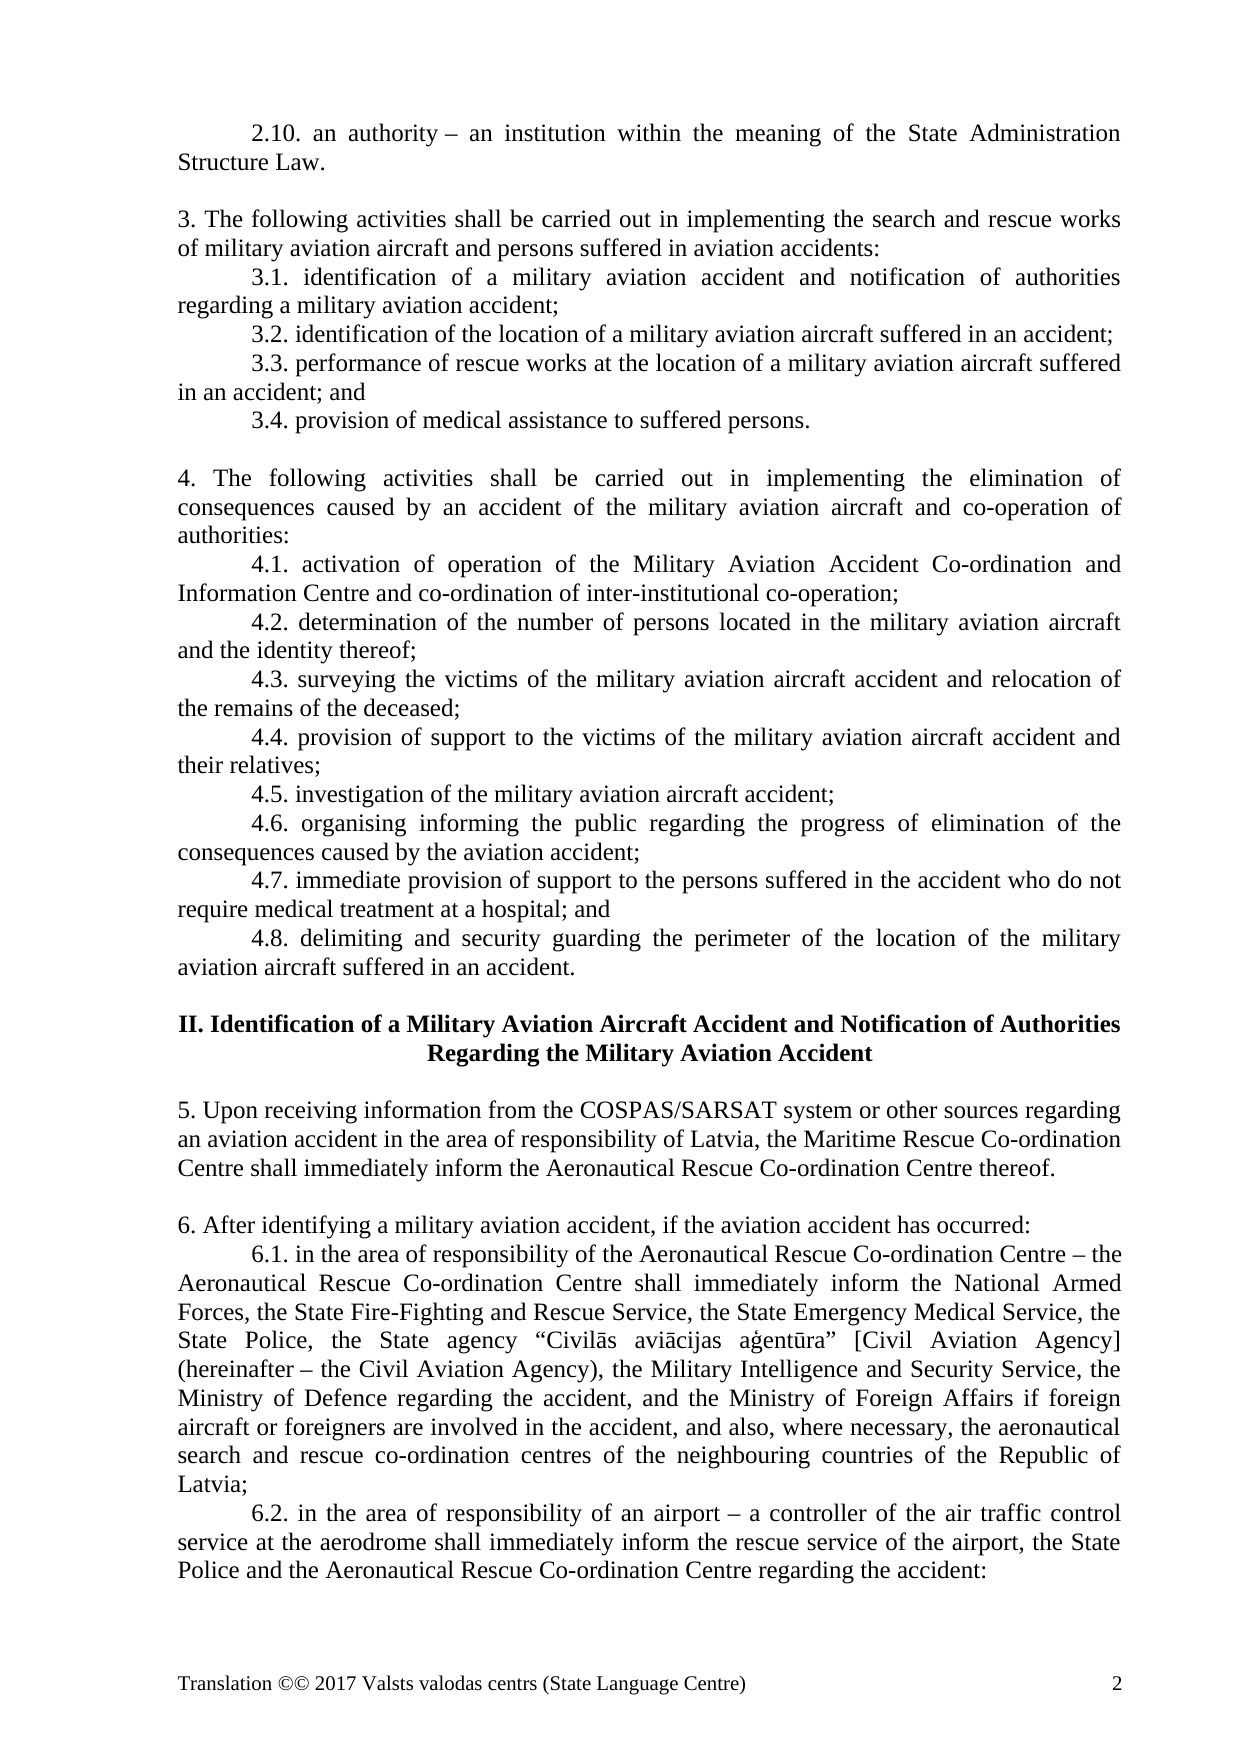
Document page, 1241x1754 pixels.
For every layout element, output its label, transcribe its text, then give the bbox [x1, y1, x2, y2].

text 3.4. provision of medical assistance to suffered persons. [177, 406, 1122, 434]
text 4.1. activation of operation of the Military Aviation Accident Co-ordination and Information Centre and co-ordination of inter-institutional co-operation; [177, 549, 1122, 607]
text 4.5. investigation of the military aviation aircraft accident; [177, 779, 1122, 808]
text 5. Upon receiving information from the COSPAS/SARSAT system or other sources regarding an aviation accident in the area of responsibility of Latvia, the Maritime Rescue Co-ordination Centre shall immediately inform the Aeronautical Rescue Co-ordination Centre thereof. [177, 1096, 1122, 1182]
text II. Identification of a Military Aviation Aircraft Accident and Notification of Authorities Regarding the Military Aviation Accident [177, 1009, 1122, 1067]
text 6. After identifying a military aviation accident, if the aviation accident has occurred: [177, 1211, 1122, 1239]
text 3.1. identification of a military aviation accident and notification of authorities regarding a military aviation accident; [177, 262, 1122, 319]
text 4.6. organising informing the public regarding the progress of elimination of the consequences caused by the aviation accident; [177, 808, 1122, 866]
text 6.1. in the area of responsibility of the Aeronautical Rescue Co-ordination Centre – the Aeronautical Rescue Co-ordination Centre shall immediately inform the National Armed Forces, the State Fire-Fighting and Rescue Service, the State Emergency Medical Service, the State Police, the State agency “Civilās aviācijas aģentūra” [Civil Aviation Agency] (hereinafter – the Civil Aviation Agency), the Military Intelligence and Security Service, the Ministry of Defence regarding the accident, and the Ministry of Foreign Affairs if foreign aircraft or foreigners are involved in the accident, and also, where necessary, the aeronautical search and rescue co-ordination centres of the neighbouring countries of the Republic of Latvia; [177, 1239, 1122, 1498]
text 4.8. delimiting and security guarding the perimeter of the location of the military aviation aircraft suffered in an accident. [177, 923, 1122, 981]
text 4.3. surveying the victims of the military aviation aircraft accident and relocation of the remains of the deceased; [177, 664, 1122, 722]
text 3. The following activities shall be carried out in implementing the search and rescue works of military aviation aircraft and persons suffered in aviation accidents: [177, 204, 1122, 262]
text 6.2. in the area of responsibility of an airport – a controller of the air traffic control service at the aerodrome shall immediately inform the rescue service of the airport, the State Police and the Aeronautical Rescue Co-ordination Centre regarding the accident: [177, 1498, 1122, 1584]
text 2.10. an authority – an institution within the meaning of the State Administration Structure Law. [177, 118, 1122, 176]
text 4.4. provision of support to the victims of the military aviation aircraft accident and their relatives; [177, 722, 1122, 779]
text 3.3. performance of rescue works at the location of a military aviation aircraft suffered in an accident; and [177, 348, 1122, 406]
text 4. The following activities shall be carried out in implementing the elimination of consequences caused by an accident of the military aviation aircraft and co-operation of authorities: [177, 463, 1122, 549]
text 4.7. immediate provision of support to the persons suffered in the accident who do not require medical treatment at a hospital; and [177, 866, 1122, 923]
text 4.2. determination of the number of persons located in the military aviation aircraft and the identity thereof; [177, 607, 1122, 664]
text 3.2. identification of the location of a military aviation aircraft suffered in an accident; [177, 319, 1122, 348]
